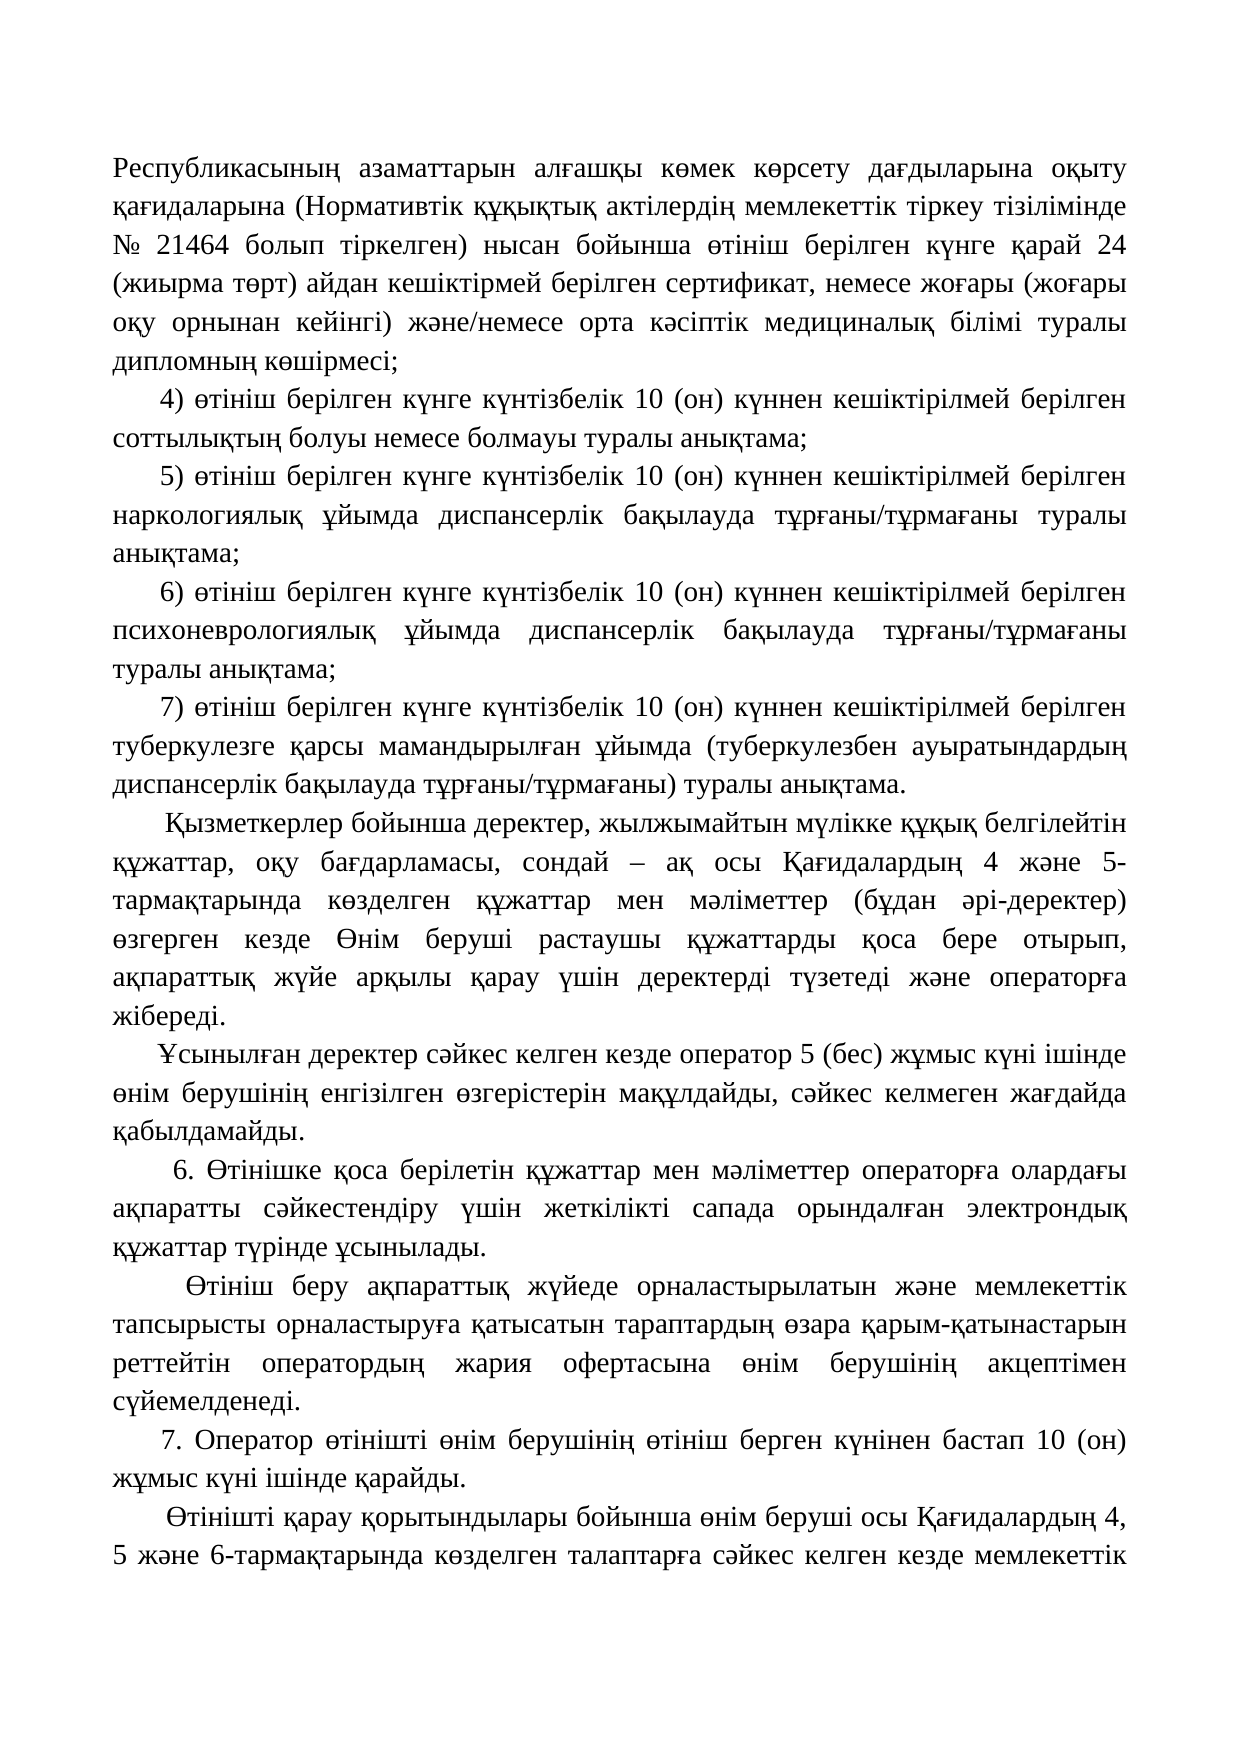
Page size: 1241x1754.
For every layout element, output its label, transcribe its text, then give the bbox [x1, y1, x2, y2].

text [112, 1499, 1128, 1571]
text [112, 150, 1128, 376]
text 7) өтініш берілген күнге күнтізбелік 10 (он) күннен кешіктірілмей берілген туберкулезге қарсы мамандырылған ұйымда (туберкулезбен ауыратындардың диспансерлік бақылауда тұрғаны/тұрмағаны) туралы анықтама. [112, 689, 1128, 800]
text Ұсынылған деректер сәйкес келген кезде оператор 5 (бес) жұмыс күні ішінде өнім берушінің енгізілген өзгерістерін мақұлдайды, сәйкес келмеген жағдайда қабылдамайды. [112, 1036, 1128, 1147]
text 5) өтініш берілген күнге күнтізбелік 10 (он) күннен кешіктірілмей берілген наркологиялық ұйымда диспансерлік бақылауда тұрғаны/тұрмағаны туралы анықтама; [112, 458, 1128, 569]
text Өтініш беру ақпараттық жүйеде орналастырылатын және мемлекеттік тапсырысты орналастыруға қатысатын тараптардың өзара қарым-қатынастарын реттейтін оператордың жария офертасына өнім берушінің акцептімен сүйемелденеді. [112, 1268, 1128, 1417]
text 4) өтініш берілген күнге күнтізбелік 10 (он) күннен кешіктірілмей берілген соттылықтың болуы немесе болмауы туралы анықтама; [112, 381, 1128, 453]
text 6) өтініш берілген күнге күнтізбелік 10 (он) күннен кешіктірілмей берілген психоневрологиялық ұйымда диспансерлік бақылауда тұрғаны/тұрмағаны туралы анықтама; [112, 574, 1128, 684]
text 7. Оператор өтінішті өнім берушінің өтініш берген күнінен бастап 10 (он) жұмыс күні ішінде қарайды. [112, 1422, 1128, 1494]
text Қызметкерлер бойынша деректер, жылжымайтын мүлікке құқық белгілейтін құжаттар, оқу бағдарламасы, сондай – ақ осы Қағидалардың 4 және 5-тармақтарында көзделген құжаттар мен мәліметтер (бұдан әрі-деректер) өзгерген кезде Өнім беруші растаушы құжаттарды қоса бере отырып, ақпараттық жүйе арқылы қарау үшін деректерді түзетеді және операторға жібереді. [112, 805, 1128, 1031]
text 6. Өтінішке қоса берілетін құжаттар мен мәліметтер операторға олардағы ақпаратты сәйкестендіру үшін жеткілікті сапада орындалған электрондық құжаттар түрінде ұсынылады. [112, 1152, 1128, 1263]
